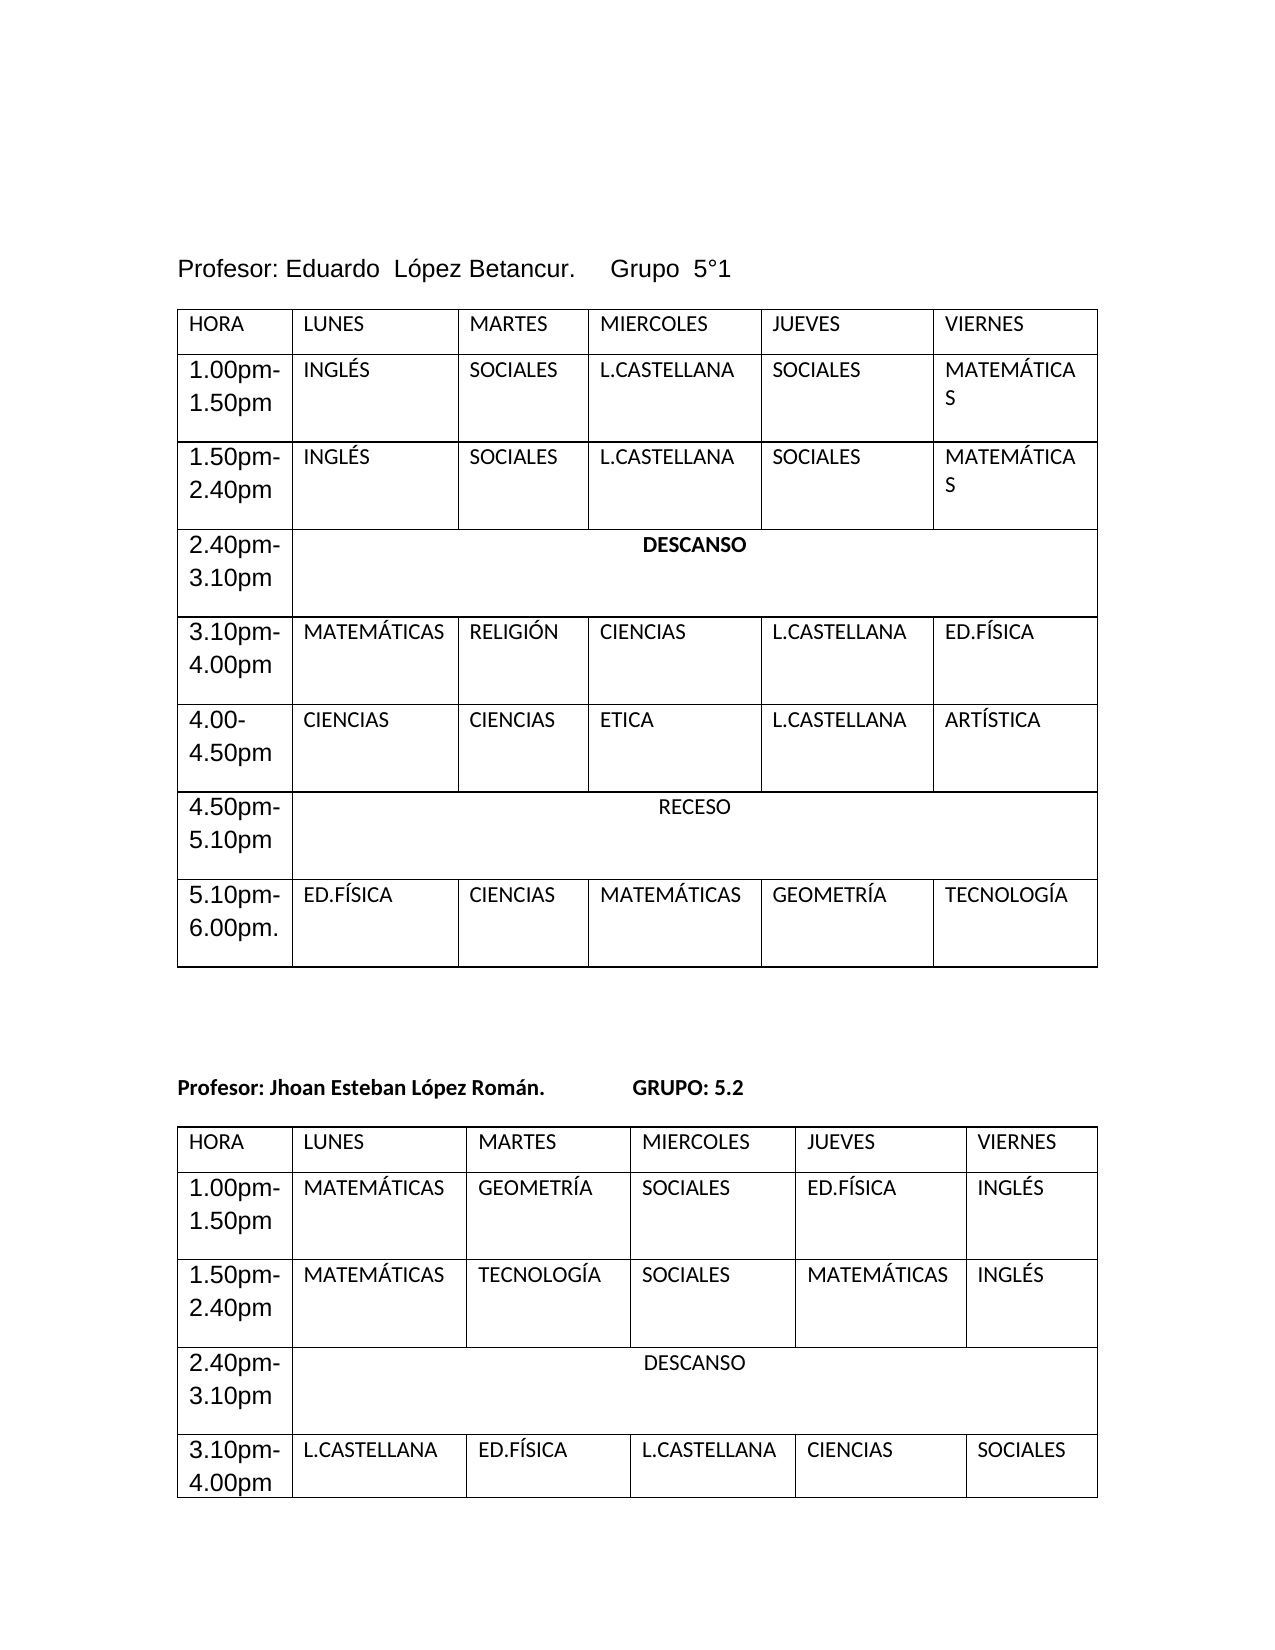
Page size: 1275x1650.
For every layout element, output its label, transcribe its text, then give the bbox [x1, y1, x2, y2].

table_cell ED.FÍSICA [796, 1173, 966, 1259]
table_cell SOCIALES [631, 1260, 795, 1347]
table_cell INGLÉS [967, 1173, 1097, 1259]
table_cell L.CASTELLANA [293, 1435, 466, 1497]
table_cell 3.10pm-4.00pm [178, 1435, 292, 1497]
table_cell INGLÉS [967, 1260, 1097, 1347]
table_cell DESCANSO [293, 1348, 1097, 1434]
table_cell ED.FÍSICA [293, 880, 458, 966]
table_cell MATEMÁTICAS [293, 1260, 466, 1347]
table_cell DESCANSO [293, 530, 1097, 616]
table_header MIERCOLES [631, 1128, 795, 1172]
table_cell L.CASTELLANA [762, 618, 933, 704]
table_cell INGLÉS [293, 355, 458, 441]
table_header LUNES [293, 1128, 466, 1172]
table_cell ED.FÍSICA [467, 1435, 630, 1497]
table_header HORA [178, 310, 292, 354]
table_cell 1.00pm-1.50pm [178, 1173, 292, 1259]
text Profesor: Eduardo López Betancur. Grupo 5°1 [177, 254, 1098, 283]
table_cell 5.10pm-6.00pm. [178, 880, 292, 966]
table_cell SOCIALES [762, 443, 933, 529]
table_cell MATEMÁTICAS [934, 443, 1097, 529]
table_header MARTES [467, 1128, 630, 1172]
table_cell MATEMÁTICAS [293, 618, 458, 704]
table_header HORA [178, 1128, 292, 1172]
table_cell 1.50pm-2.40pm [178, 443, 292, 529]
table_header MIERCOLES [589, 310, 761, 354]
table_cell GEOMETRÍA [467, 1173, 630, 1259]
table_cell CIENCIAS [589, 618, 761, 704]
table_cell SOCIALES [967, 1435, 1097, 1497]
table_cell 2.40pm-3.10pm [178, 1348, 292, 1434]
table_header JUEVES [796, 1128, 966, 1172]
table_cell TECNOLOGÍA [934, 880, 1097, 966]
table_cell CIENCIAS [293, 705, 458, 791]
table_cell CIENCIAS [459, 705, 588, 791]
table_cell 4.50pm-5.10pm [178, 793, 292, 879]
table_cell MATEMÁTICAS [293, 1173, 466, 1259]
table_cell 2.40pm-3.10pm [178, 530, 292, 616]
table_cell SOCIALES [762, 355, 933, 441]
text Profesor: Jhoan Esteban López Román. GRUPO: 5.2 [177, 1073, 1098, 1101]
table_cell RECESO [293, 793, 1097, 879]
table_cell MATEMÁTICAS [934, 355, 1097, 441]
table_cell 4.00-4.50pm [178, 705, 292, 791]
table_cell SOCIALES [631, 1173, 795, 1259]
table_cell L.CASTELLANA [762, 705, 933, 791]
table_cell GEOMETRÍA [762, 880, 933, 966]
table_cell ARTÍSTICA [934, 705, 1097, 791]
table_cell 3.10pm-4.00pm [178, 618, 292, 704]
table_header VIERNES [934, 310, 1097, 354]
table_cell CIENCIAS [796, 1435, 966, 1497]
table_cell 1.00pm-1.50pm [178, 355, 292, 441]
table_cell ETICA [589, 705, 761, 791]
table_cell INGLÉS [293, 443, 458, 529]
table_cell L.CASTELLANA [589, 355, 761, 441]
table_header MARTES [459, 310, 588, 354]
table_cell L.CASTELLANA [589, 443, 761, 529]
table_header LUNES [293, 310, 458, 354]
table_cell L.CASTELLANA [631, 1435, 795, 1497]
table_cell MATEMÁTICAS [589, 880, 761, 966]
table_cell 1.50pm-2.40pm [178, 1260, 292, 1347]
table_cell CIENCIAS [459, 880, 588, 966]
table_header VIERNES [967, 1128, 1097, 1172]
table_cell TECNOLOGÍA [467, 1260, 630, 1347]
table_cell ED.FÍSICA [934, 618, 1097, 704]
table_cell MATEMÁTICAS [796, 1260, 966, 1347]
table_cell SOCIALES [459, 443, 588, 529]
table_header JUEVES [762, 310, 933, 354]
table_cell RELIGIÓN [459, 618, 588, 704]
table_cell SOCIALES [459, 355, 588, 441]
